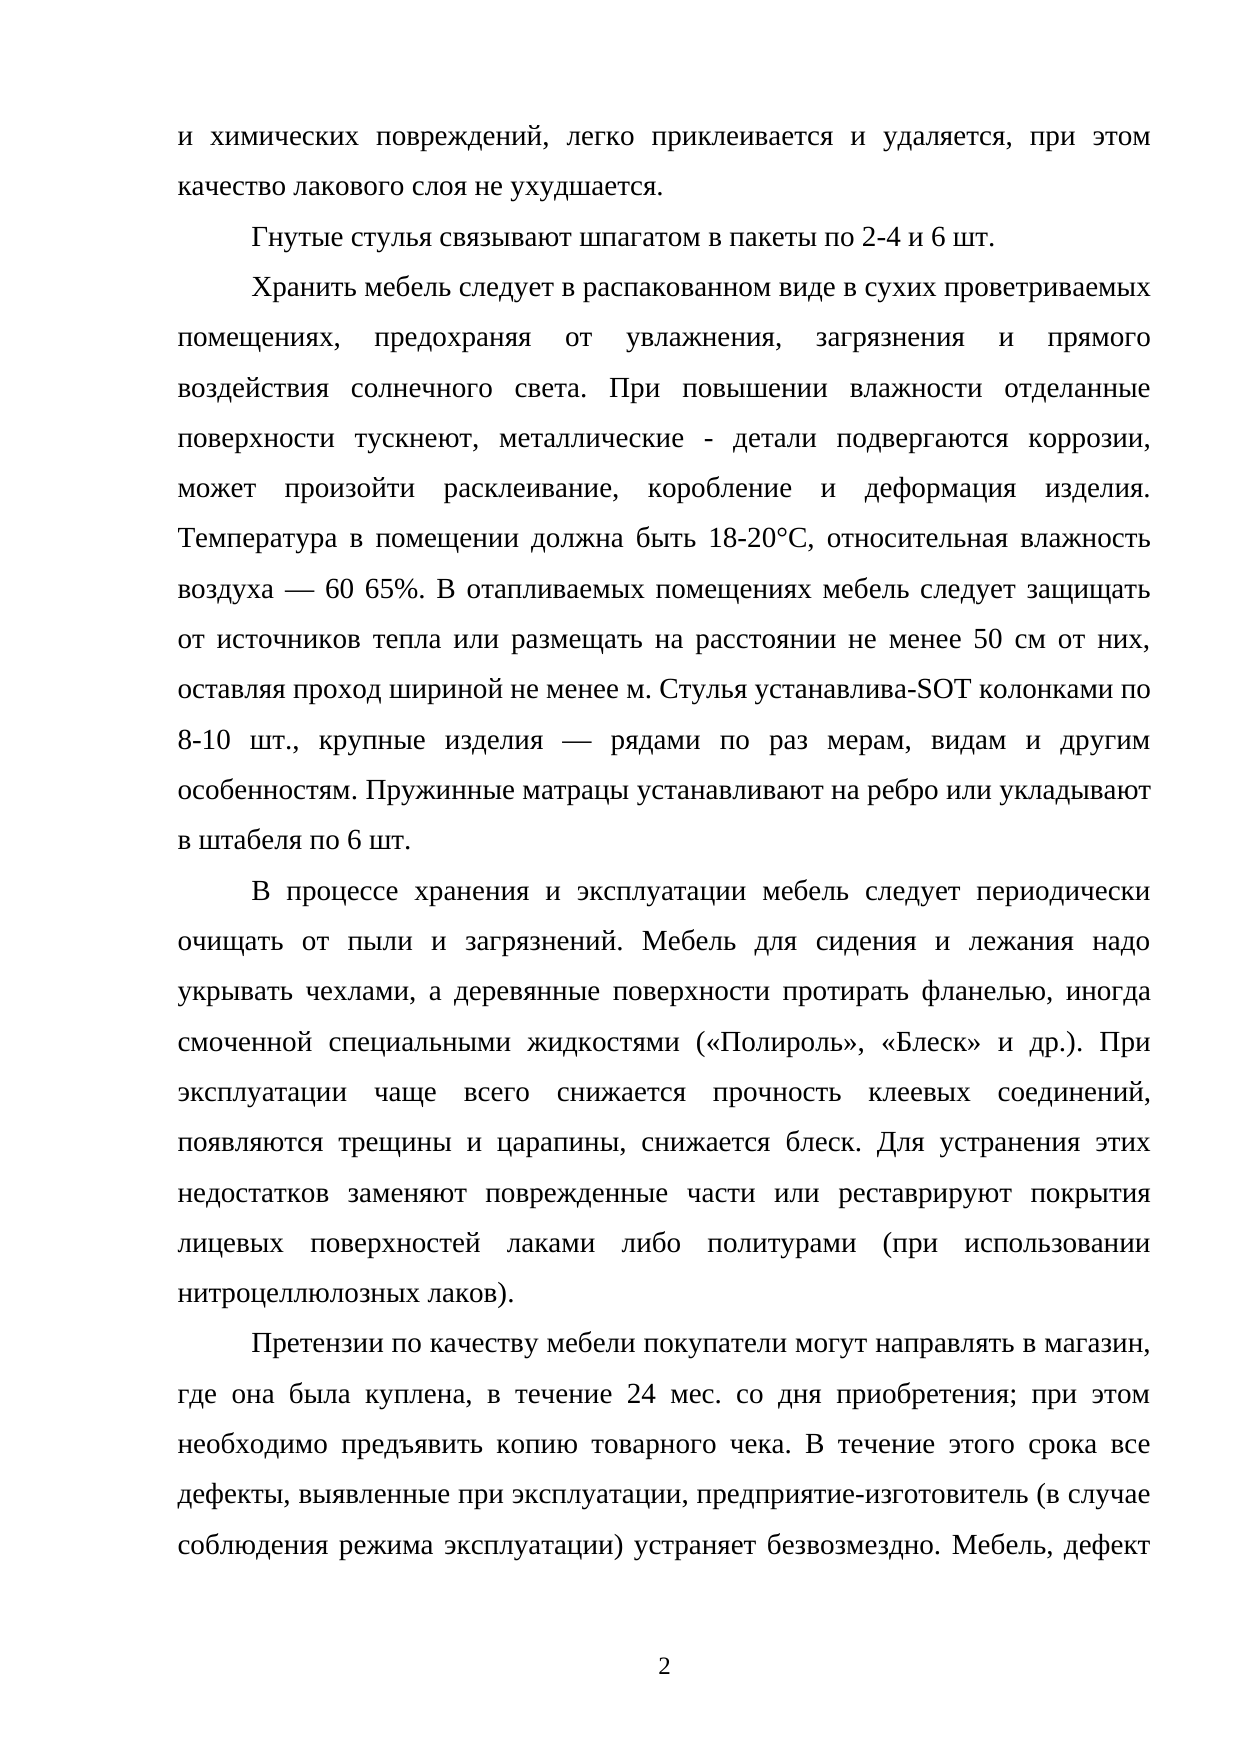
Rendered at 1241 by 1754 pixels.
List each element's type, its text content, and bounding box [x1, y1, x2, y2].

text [177, 118, 1152, 202]
text В процессе хранения и эксплуатации мебель следует периодически очищать от пыли и загрязнений. Мебель для сидения и лежания надо укрывать чехлами, а деревянные поверхности протирать фланелью, иногда смоченной специальными жидкостями («Полироль», «Блеск» и др.). При эксплуатации чаще всего снижается прочность клеевых соединений, появляются трещины и царапины, снижается блеск. Для устранения этих недостатков заменяют поврежденные части или реставрируют покрытия лицевых поверхностей лаками либо политурами (при использовании нитроцеллюлозных лаков). [177, 873, 1152, 1309]
text Хранить мебель следует в распакованном виде в сухих проветриваемых помещениях, предохраняя от увлажнения, загрязнения и прямого воздействия солнечного света. При повышении влажности отделанные поверхности тускнеют, металлические - детали подвергаются коррозии, может произойти расклеивание, коробление и деформация изделия. Температура в помещении должна быть 18-20°С, относительная влажность воздуха — 60 65%. В отапливаемых помещениях мебель следует защищать от источников тепла или размещать на расстоянии не менее от них, оставляя проход шириной не менее м. Стулья устанавлива-SOT колонками по 8-10 шт., крупные изделия — рядами по раз мерам, видам и другим особенностям. Пружинные матрацы устанавливают на ребро или укладывают в штабеля по 6 шт. [177, 269, 1152, 856]
text Гнутые стулья связывают шпагатом в пакеты по 2-4 и 6 шт. [177, 219, 1152, 252]
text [177, 1326, 1152, 1560]
